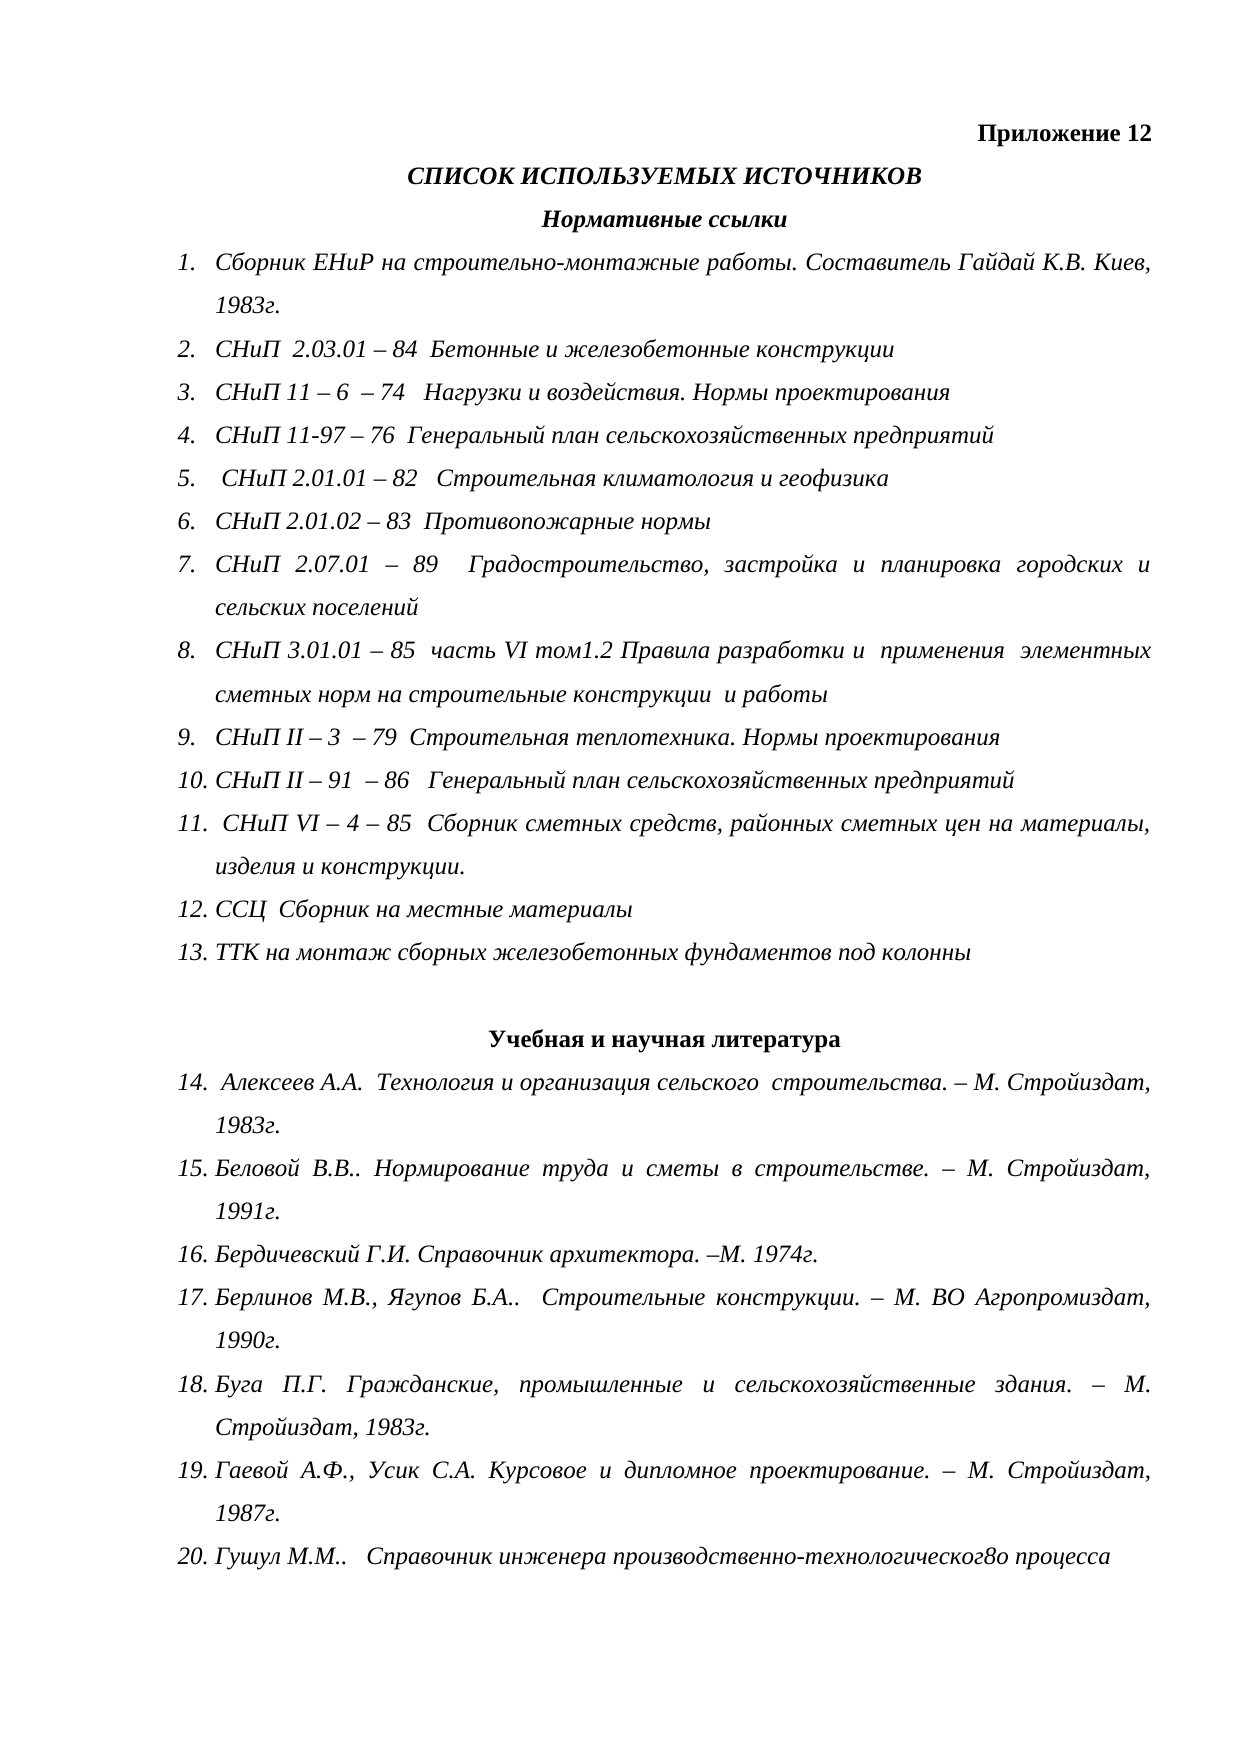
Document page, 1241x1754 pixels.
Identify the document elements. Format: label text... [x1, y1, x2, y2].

text Приложение 12 [177, 118, 1152, 147]
list СНиП 2.07.01 – 89 Градостроительство, застройка и планировка городских и сельских поселений [177, 549, 1152, 621]
list Сборник ЕНиР на строительно-монтажные работы. Составитель Гайдай К.В. Киев, 1983г. [177, 247, 1152, 319]
list СНиП 3.01.01 – 85 часть VI том1.2 Правила разработки и применения элементных сметных норм на строительные конструкции и работы [177, 636, 1152, 707]
list Берлинов М.В., Ягупов Б.А.. Строительные конструкции. – М. ВО Агропромиздат, 1990г. [177, 1282, 1152, 1354]
list Гаевой А.Ф., Усик С.А. Курсовое и дипломное проектирование. – М. Стройиздат, 1987г. [177, 1455, 1152, 1527]
list СНиП II – 91 – 86 Генеральный план сельскохозяйственных предприятий [177, 765, 1152, 794]
list Беловой В.В.. Нормирование труда и сметы в строительстве. – М. Стройиздат, 1991г. [177, 1153, 1152, 1225]
list СНиП 11 – 6 – 74 Нагрузки и воздействия. Нормы проектирования [177, 377, 1152, 406]
list СНиП 2.01.01 – 82 Строительная климатология и геофизика [177, 463, 1152, 492]
list СНиП 11-97 – 76 Генеральный план сельскохозяйственных предприятий [177, 420, 1152, 449]
text Учебная и научная литература [177, 1024, 1152, 1052]
list Гушул М.М.. Справочник инженера производственно-технологическог8о процесса [177, 1541, 1152, 1570]
list ССЦ Сборник на местные материалы [177, 894, 1152, 923]
list СНиП 2.01.02 – 83 Противопожарные нормы [177, 506, 1152, 535]
list СНиП II – 3 – 79 Строительная теплотехника. Нормы проектирования [177, 722, 1152, 751]
text Нормативные ссылки [177, 204, 1152, 233]
list Буга П.Г. Гражданские, промышленные и сельскохозяйственные здания. – М. Стройиздат, 1983г. [177, 1369, 1152, 1441]
list ТТК на монтаж сборных железобетонных фундаментов под колонны [177, 937, 1152, 966]
list СНиП 2.03.01 – 84 Бетонные и железобетонные конструкции [177, 334, 1152, 362]
list Бердичевский Г.И. Справочник архитектора. –М. 1974г. [177, 1239, 1152, 1268]
text СПИСОК ИСПОЛЬЗУЕМЫХ ИСТОЧНИКОВ [177, 161, 1152, 190]
list Алексеев А.А. Технология и организация сельского строительства. – М. Стройиздат, 1983г. [177, 1067, 1152, 1139]
list СНиП VI – 4 – 85 Сборник сметных средств, районных сметных цен на материалы, изделия и конструкции. [177, 808, 1152, 880]
